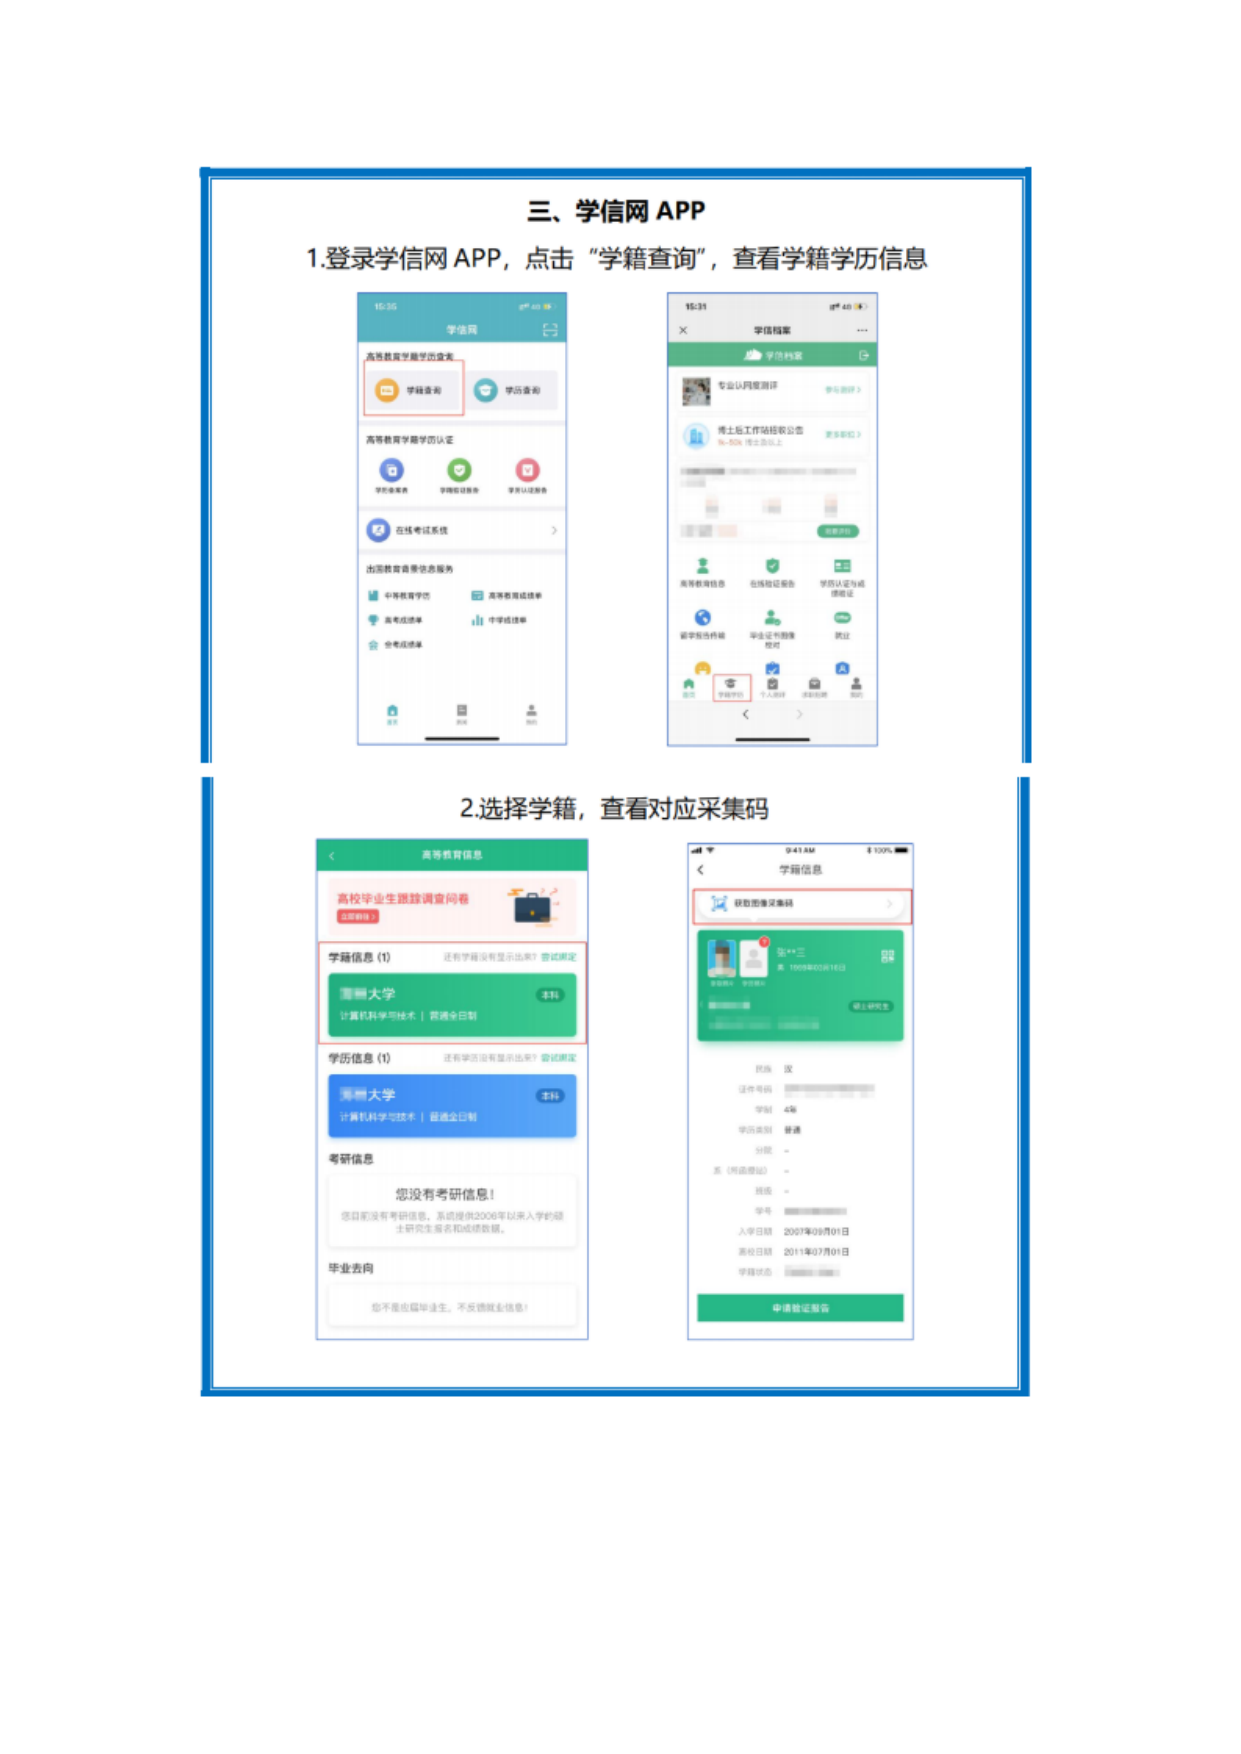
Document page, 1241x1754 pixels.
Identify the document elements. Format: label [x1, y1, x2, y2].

picture [187, 162, 1038, 1403]
